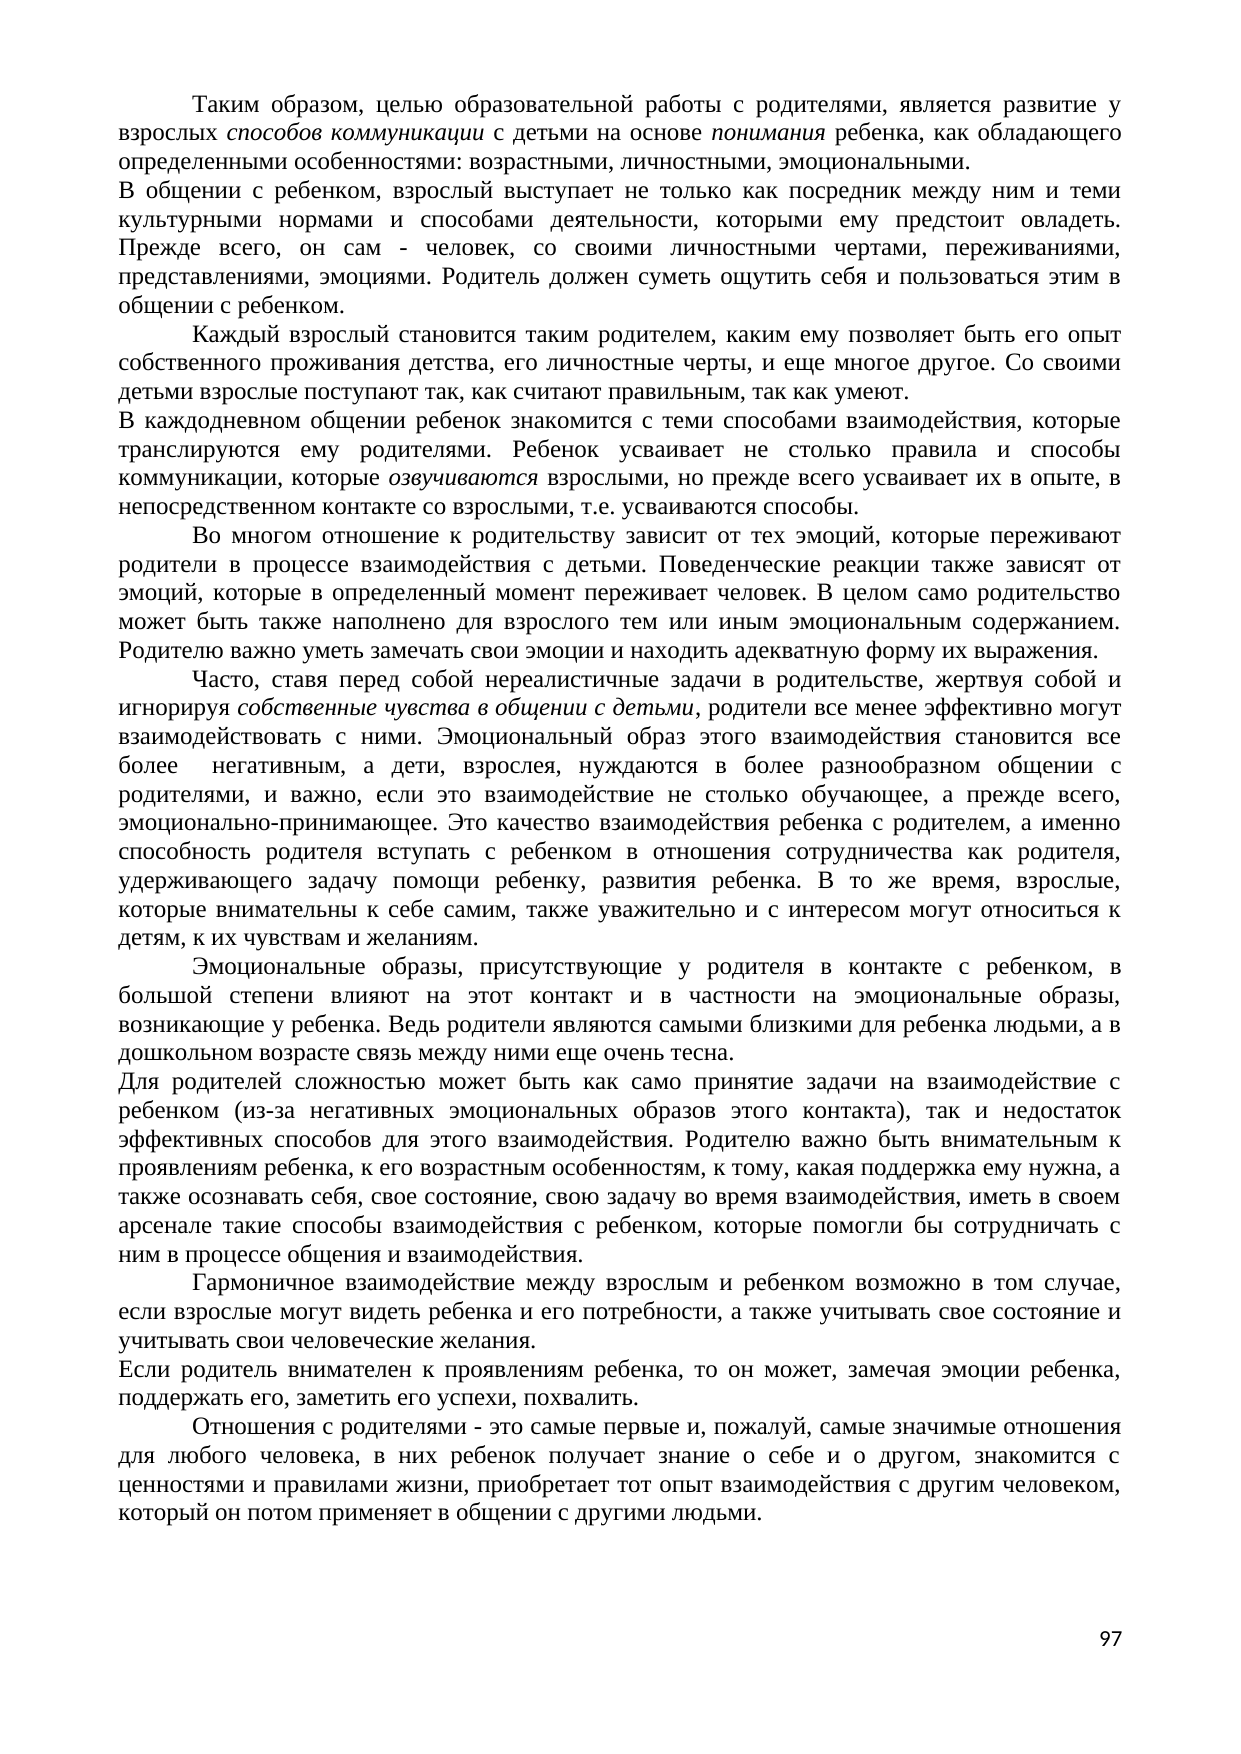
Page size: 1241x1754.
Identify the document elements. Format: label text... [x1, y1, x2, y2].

text Таким образом, целью образовательной работы с родителями, является развитие у взрослых способов коммуникации с детьми на основе понимания ребенка, как обладающего определенными особенностями: возрастными, личностными, эмоциональными. [118, 89, 1122, 175]
text Часто, ставя перед собой нереалистичные задачи в родительстве, жертвуя собой и игнорируя собственные чувства в общении с детьми, родители все менее эффективно могут взаимодействовать с ними. Эмоциональный образ этого взаимодействия становится все более негативным, а дети, взрослея, нуждаются в более разнообразном общении с родителями, и важно, если это взаимодействие не столько обучающее, а прежде всего, эмоционально-принимающее. Это качество взаимодействия ребенка с родителем, а именно способность родителя вступать с ребенком в отношения сотрудничества как родителя, удерживающего задачу помощи ребенку, развития ребенка. В то же время, взрослые, которые внимательны к себе самим, также уважительно и с интересом могут относиться к детям, к их чувствам и желаниям. [118, 664, 1122, 951]
text Каждый взрослый становится таким родителем, каким ему позволяет быть его опыт собственного проживания детства, его личностные черты, и еще многое другое. Со своими детьми взрослые поступают так, как считают правильным, так как умеют. [118, 319, 1122, 405]
text В общении с ребенком, взрослый выступает не только как посредник между ним и теми культурными нормами и способами деятельности, которыми ему предстоит овладеть. Прежде всего, он сам - человек, со своими личностными чертами, переживаниями, представлениями, эмоциями. Родитель должен суметь ощутить себя и пользоваться этим в общении с ребенком. [118, 175, 1122, 319]
text В каждодневном общении ребенок знакомится с теми способами взаимодействия, которые транслируются ему родителями. Ребенок усваивает не столько правила и способы коммуникации, которые озвучиваются взрослыми, но прежде всего усваивает их в опыте, в непосредственном контакте со взрослыми, т.е. усваиваются способы. [118, 405, 1122, 520]
text Гармоничное взаимодействие между взрослым и ребенком возможно в том случае, если взрослые могут видеть ребенка и его потребности, а также учитывать свое состояние и учитывать свои человеческие желания. [118, 1267, 1122, 1354]
text Во многом отношение к родительству зависит от тех эмоций, которые переживают родители в процессе взаимодействия с детьми. Поведенческие реакции также зависят от эмоций, которые в определенный момент переживает человек. В целом само родительство может быть также наполнено для взрослого тем или иным эмоциональным содержанием. Родителю важно уметь замечать свои эмоции и находить адекватную форму их выражения. [118, 520, 1122, 664]
text Отношения с родителями - это самые первые и, пожалуй, самые значимые отношения для любого человека, в них ребенок получает знание о себе и о другом, знакомится с ценностями и правилами жизни, приобретает тот опыт взаимодействия с другим человеком, который он потом применяет в общении с другими людьми. [118, 1411, 1122, 1526]
text Если родитель внимателен к проявлениям ребенка, то он может, замечая эмоции ребенка, поддержать его, заметить его успехи, похвалить. [118, 1354, 1122, 1411]
text Эмоциональные образы, присутствующие у родителя в контакте с ребенком, в большой степени влияют на этот контакт и в частности на эмоциональные образы, возникающие у ребенка. Ведь родители являются самыми близкими для ребенка людьми, а в дошкольном возрасте связь между ними еще очень тесна. [118, 951, 1122, 1066]
text Для родителей сложностью может быть как само принятие задачи на взаимодействие с ребенком (из-за негативных эмоциональных образов этого контакта), так и недостаток эффективных способов для этого взаимодействия. Родителю важно быть внимательным к проявлениям ребенка, к его возрастным особенностям, к тому, какая поддержка ему нужна, а также осознавать себя, свое состояние, свою задачу во время взаимодействия, иметь в своем арсенале такие способы взаимодействия с ребенком, которые помогли бы сотрудничать с ним в процессе общения и взаимодействия. [118, 1066, 1122, 1267]
